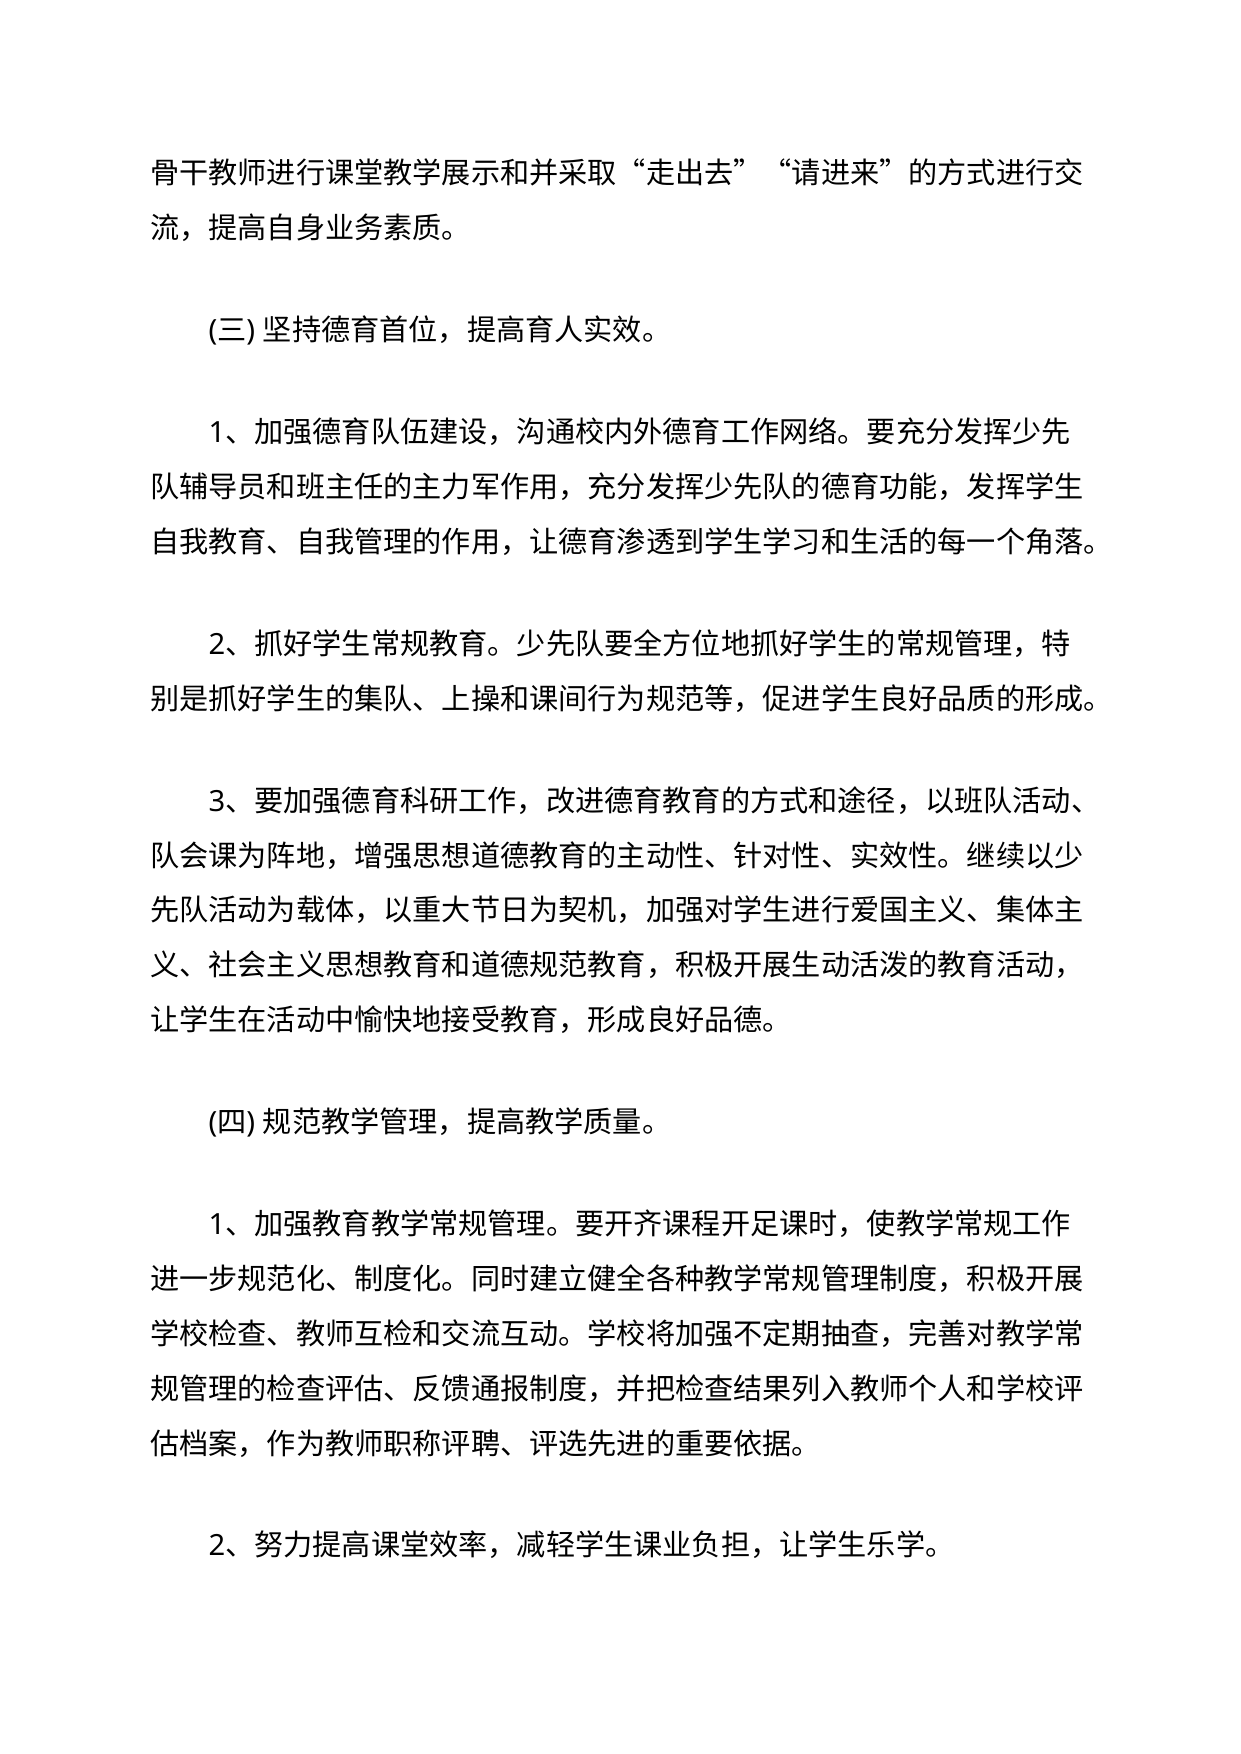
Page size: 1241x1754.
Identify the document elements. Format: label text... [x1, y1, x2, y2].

text 1、加强教育教学常规管理。要开齐课程开足课时，使教学常规工作进一步规范化、制度化。同时建立健全各种教学常规管理制度，积极开展学校检查、教师互检和交流互动。学校将加强不定期抽查，完善对教学常规管理的检查评估、反馈通报制度，并把检查结果列入教师个人和学校评估档案，作为教师职称评聘、评选先进的重要依据。 [150, 1201, 1090, 1462]
text 3、要加强德育科研工作，改进德育教育的方式和途径，以班队活动、队会课为阵地，增强思想道德教育的主动性、针对性、实效性。继续以少先队活动为载体，以重大节日为契机，加强对学生进行爱国主义、集体主义、社会主义思想教育和道德规范教育，积极开展生动活泼的教育活动，让学生在活动中愉快地接受教育，形成良好品德。 [150, 777, 1090, 1039]
text (四) 规范教学管理，提高教学质量。 [150, 1098, 1090, 1141]
text 2、努力提高课堂效率，减轻学生课业负担，让学生乐学。 [150, 1522, 1090, 1564]
text 1、加强德育队伍建设，沟通校内外德育工作网络。要充分发挥少先队辅导员和班主任的主力军作用，充分发挥少先队的德育功能，发挥学生自我教育、自我管理的作用，让德育渗透到学生学习和生活的每一个角落。 [150, 409, 1090, 561]
text (三) 坚持德育首位，提高育人实效。 [150, 307, 1090, 349]
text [150, 150, 1090, 247]
text 2、抓好学生常规教育。少先队要全方位地抓好学生的常规管理，特别是抓好学生的集队、上操和课间行为规范等，促进学生良好品质的形成。 [150, 620, 1090, 718]
